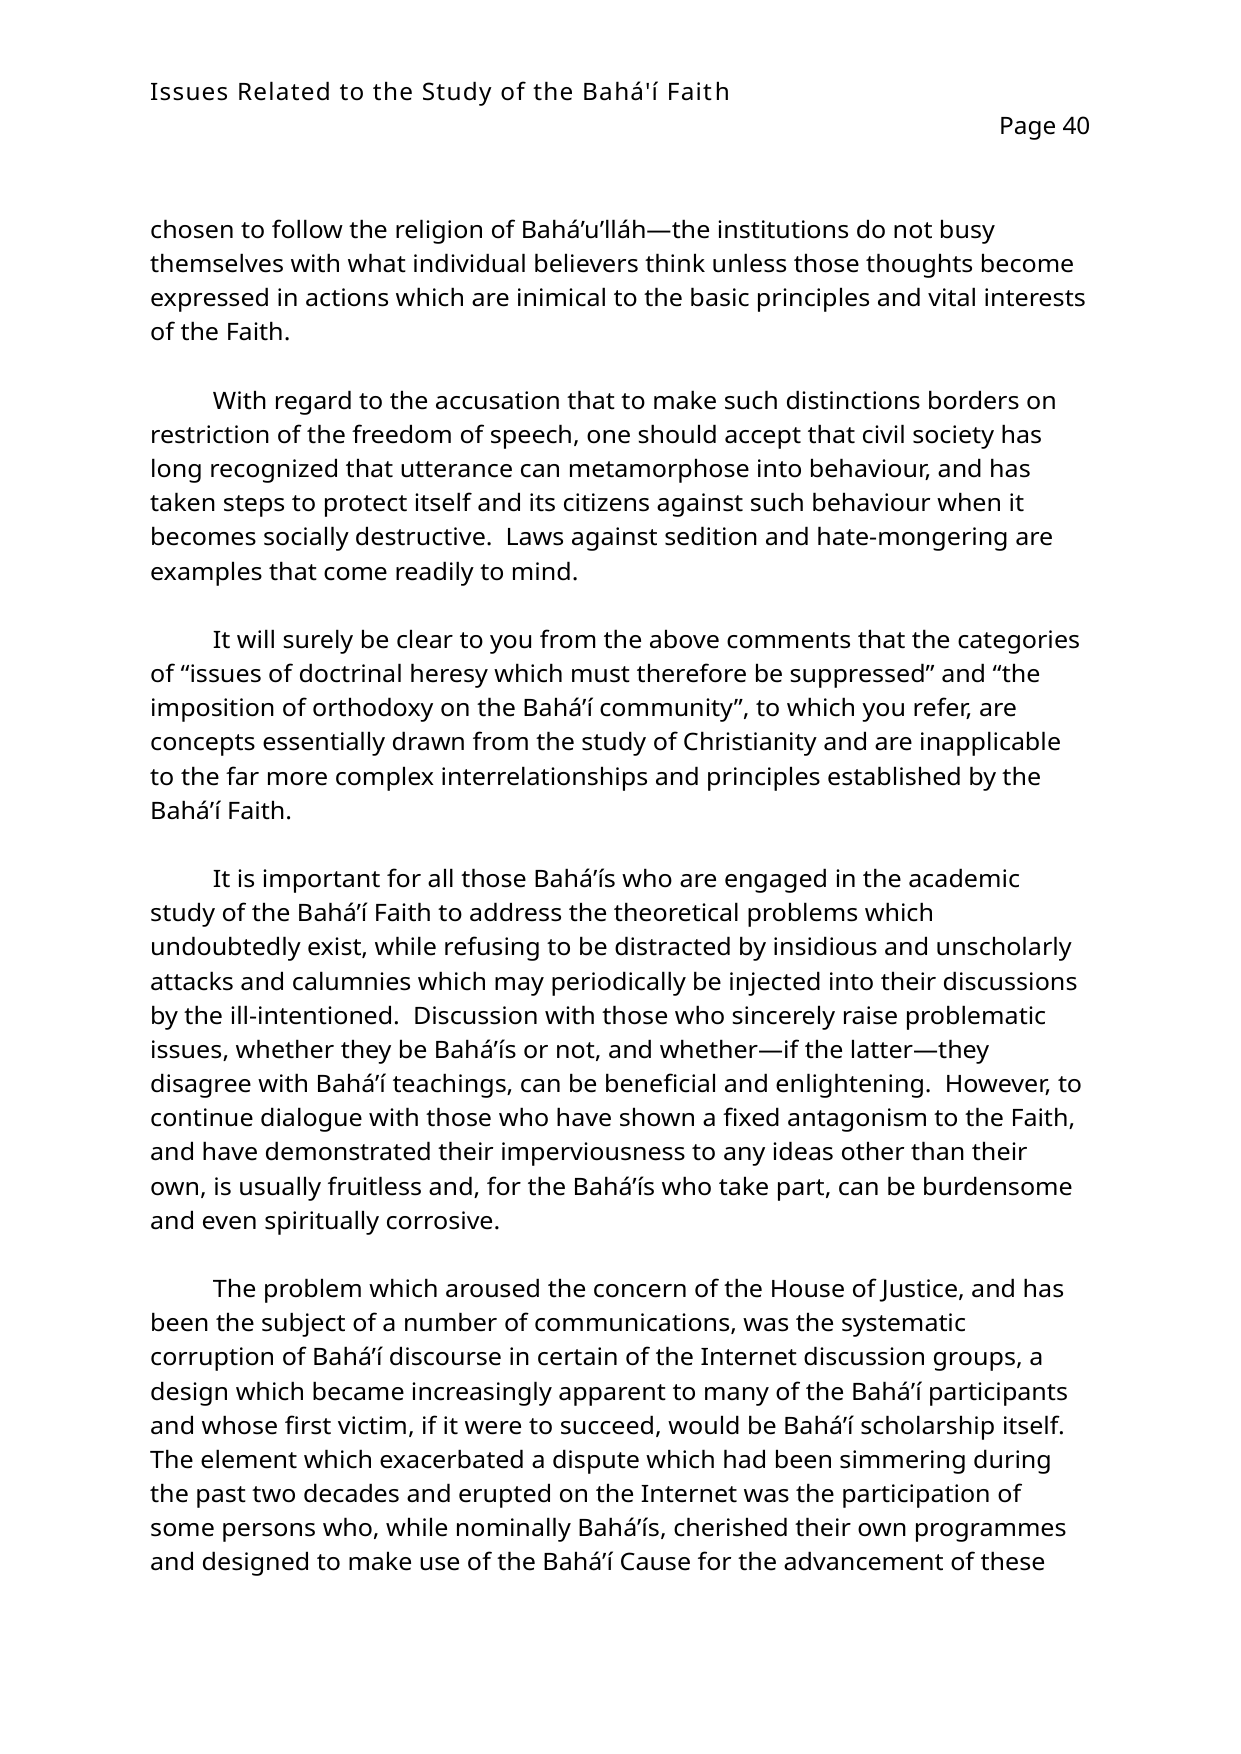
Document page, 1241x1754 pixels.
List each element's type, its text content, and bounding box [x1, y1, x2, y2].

text It will surely be clear to you from the above comments that the categories of “issues of doctrinal heresy which must therefore be suppressed” and “the imposition of orthodoxy on the Bahá’í community”, to which you refer, are concepts essentially drawn from the study of Christianity and are inapplicable to the far more complex interrelationships and principles established by the Bahá’í Faith. [150, 623, 1090, 826]
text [150, 213, 1090, 348]
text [150, 1272, 1090, 1578]
text It is important for all those Bahá’ís who are engaged in the academic study of the Bahá’í Faith to address the theoretical problems which undoubtedly exist, while refusing to be distracted by insidious and unscholarly attacks and calumnies which may periodically be injected into their discussions by the ill-intentioned. Discussion with those who sincerely raise problematic issues, whether they be Bahá’ís or not, and whether—if the latter—they disagree with Bahá’í teachings, can be beneficial and enlightening. However, to continue dialogue with those who have shown a fixed antagonism to the Faith, and have demonstrated their imperviousness to any ideas other than their own, is usually fruitless and, for the Bahá’ís who take part, can be burdensome and even spiritually corrosive. [150, 862, 1090, 1236]
text With regard to the accusation that to make such distinctions borders on restriction of the freedom of speech, one should accept that civil society has long recognized that utterance can metamorphose into behaviour, and has taken steps to protect itself and its citizens against such behaviour when it becomes socially destructive. Laws against sedition and hate-mongering are examples that come readily to mind. [150, 383, 1090, 587]
